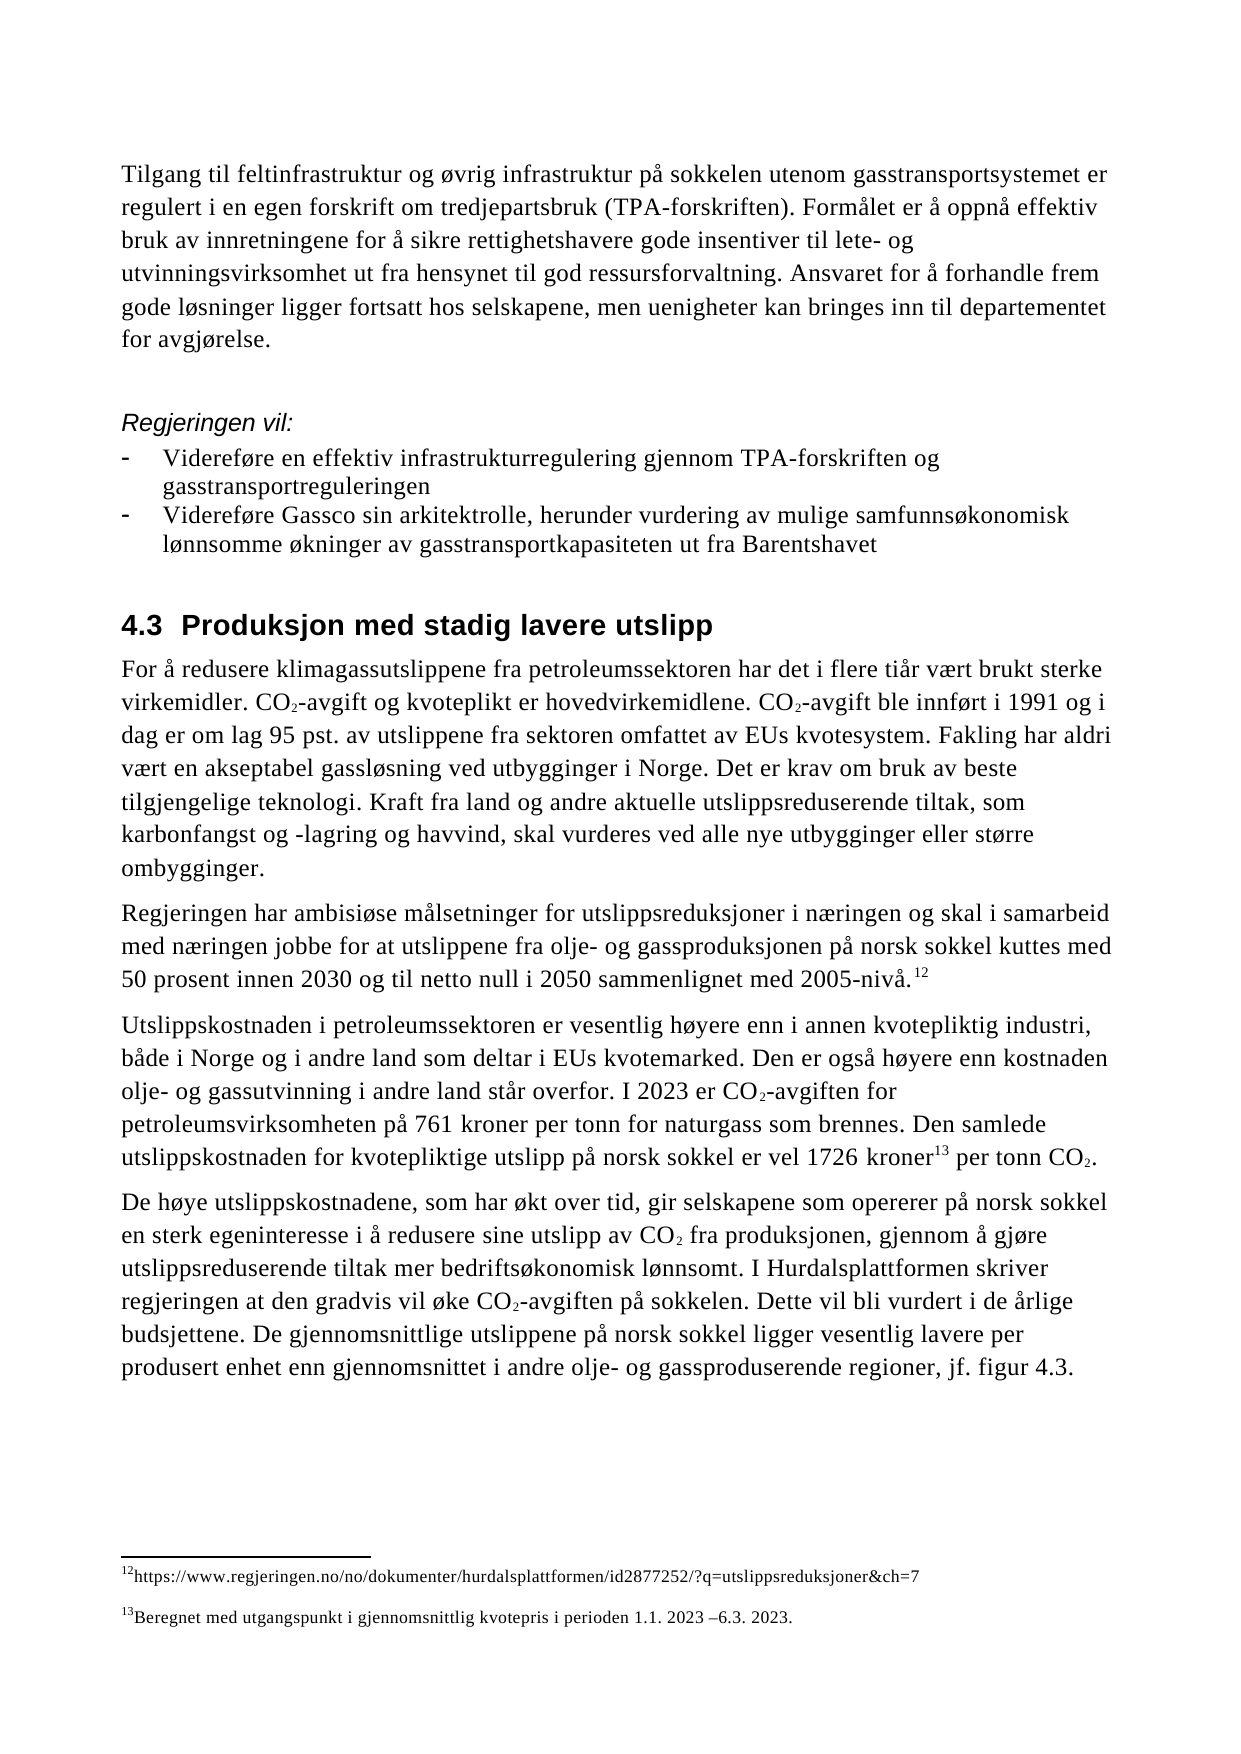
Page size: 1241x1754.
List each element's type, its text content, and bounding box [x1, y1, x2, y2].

text Regjeringen vil: [121, 408, 1119, 436]
text For å redusere klimagassutslippene fra petroleumssektoren har det i flere tiår vært brukt sterke virkemidler. CO2-avgift og kvoteplikt er hovedvirkemidlene. CO2-avgift ble innført i 1991 og i dag er om lag 95 pst. av utslippene fra sektoren omfattet av EUs kvotesystem. Fakling har aldri vært en akseptabel gassløsning ved utbygginger i Norge. Det er krav om bruk av beste tilgjengelige teknologi. Kraft fra land og andre aktuelle utslippsreduserende tiltak, som karbonfangst og -lagring og havvind, skal vurderes ved alle nye utbygginger eller større ombygginger. [121, 654, 1119, 881]
list Videreføre en effektiv infrastrukturregulering gjennom TPA-forskriften og gasstransportreguleringen [121, 443, 1119, 500]
text Regjeringen har ambisiøse målsetninger for utslippsreduksjoner i næringen og skal i samarbeid med næringen jobbe for at utslippene fra olje- og gassproduksjonen på norsk sokkel kuttes med 50 prosent innen 2030 og til netto null i 2050 sammenlignet med 2005-nivå. [121, 898, 1119, 993]
text Tilgang til feltinfrastruktur og øvrig infrastruktur på sokkelen utenom gasstransportsystemet er regulert i en egen forskrift om tredjepartsbruk (TPA-forskriften). Formålet er å oppnå effektiv bruk av innretningene for å sikre rettighetshavere gode insentiver til lete- og utvinningsvirksomhet ut fra hensynet til god ressursforvaltning. Ansvaret for å forhandle frem gode løsninger ligger fortsatt hos selskapene, men uenigheter kan bringes inn til departementet for avgjørelse. [121, 159, 1119, 353]
subtitle Produksjon med stadig lavere utslipp [121, 608, 1119, 641]
text Utslippskostnaden i petroleumssektoren er vesentlig høyere enn i annen kvotepliktig industri, både i Norge og i andre land som deltar i EUs kvotemarked. Den er også høyere enn kostnaden olje- og gassutvinning i andre land står overfor. I 2023 er CO2-avgiften for petroleumsvirksomheten på 761 kroner per tonn for naturgass som brennes. Den samlede utslippskostnaden for kvotepliktige utslipp på norsk sokkel er vel 1726 kroner per tonn CO2. [121, 1010, 1119, 1171]
text De høye utslippskostnadene, som har økt over tid, gir selskapene som opererer på norsk sokkel en sterk egeninteresse i å redusere sine utslipp av CO2 fra produksjonen, gjennom å gjøre utslippsreduserende tiltak mer bedriftsøkonomisk lønnsomt. I Hurdalsplattformen skriver regjeringen at den gradvis vil øke CO2-avgiften på sokkelen. Dette vil bli vurdert i de årlige budsjettene. De gjennomsnittlige utslippene på norsk sokkel ligger vesentlig lavere per produsert enhet enn gjennomsnittet i andre olje- og gassproduserende regioner, jf. figur 4.3. [121, 1187, 1119, 1381]
list Videreføre Gassco sin arkitektrolle, herunder vurdering av mulige samfunnsøkonomisk lønnsomme økninger av gasstransportkapasiteten ut fra Barentshavet [121, 500, 1119, 558]
